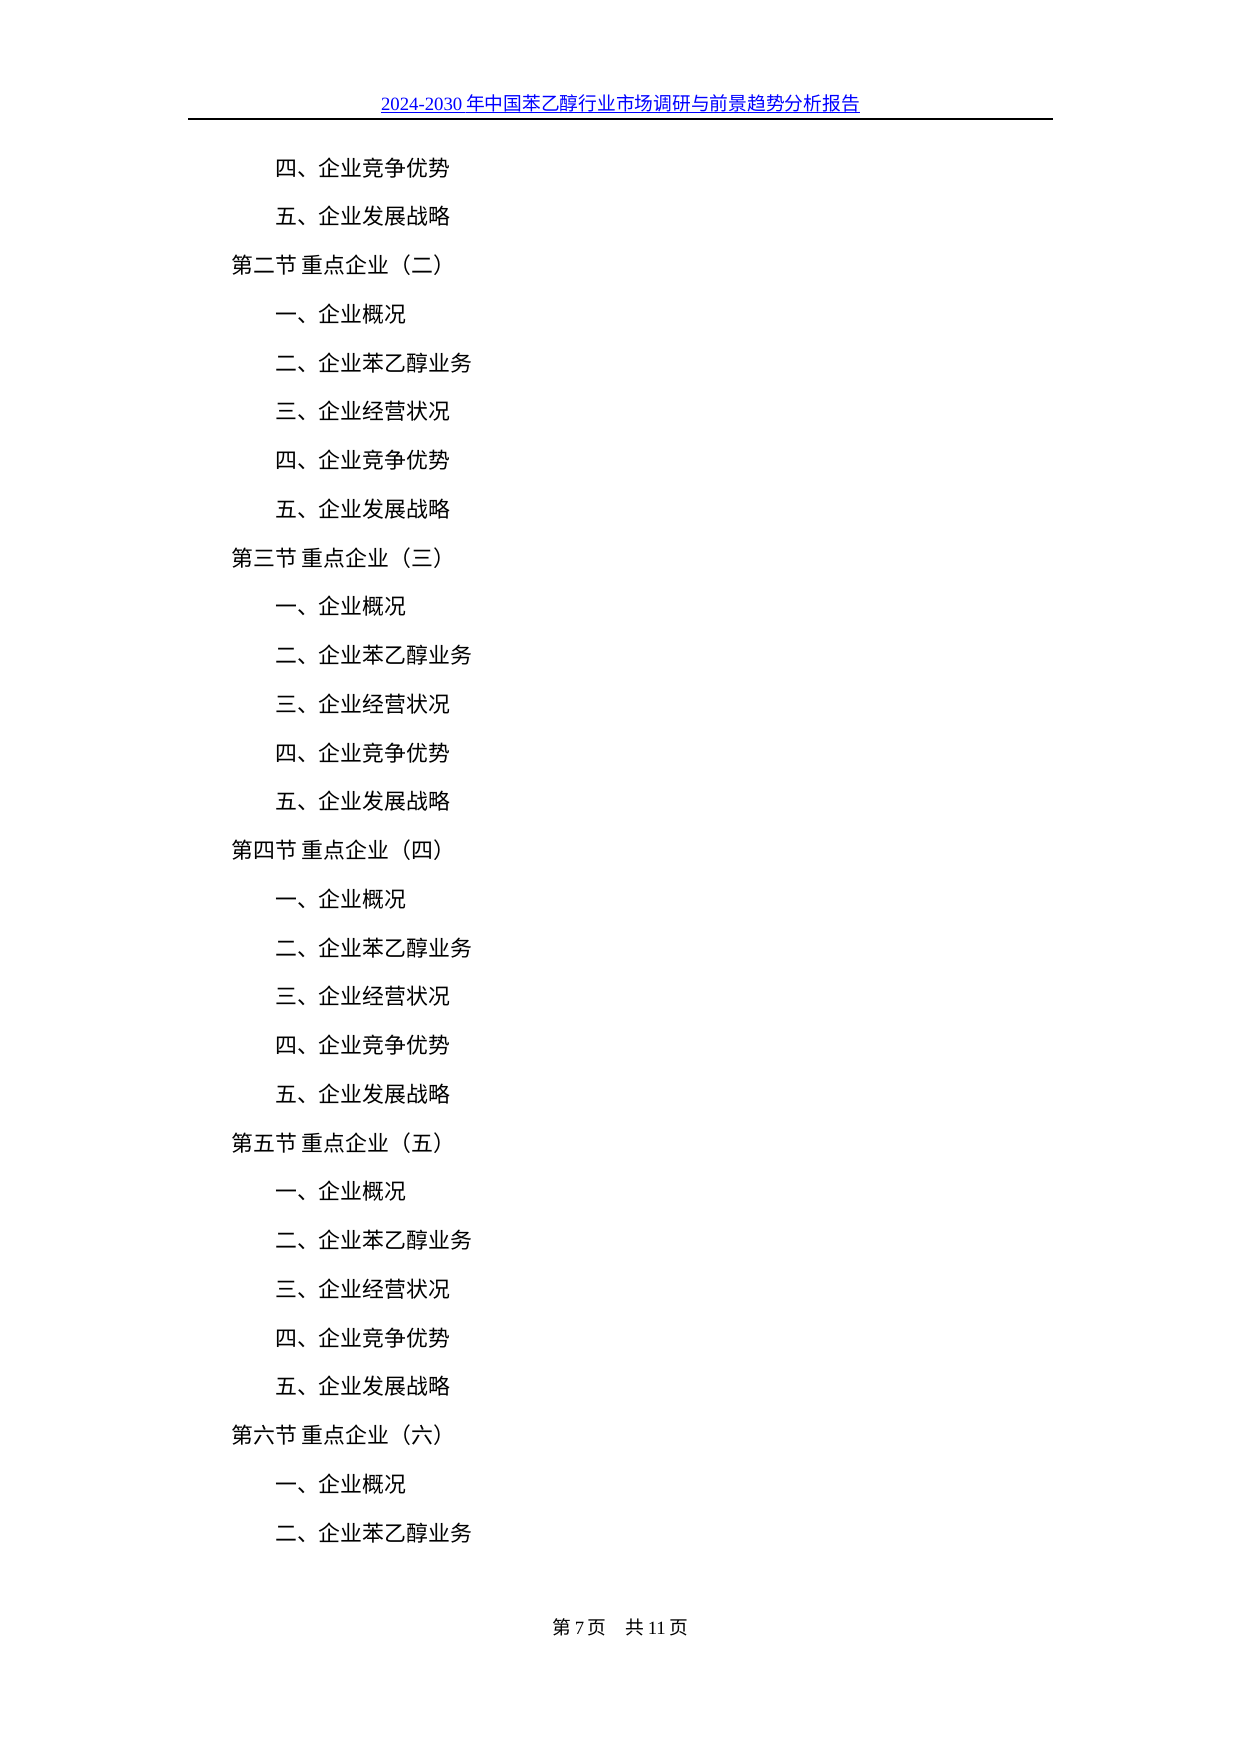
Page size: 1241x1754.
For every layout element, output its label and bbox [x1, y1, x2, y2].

text [187, 150, 1053, 1548]
